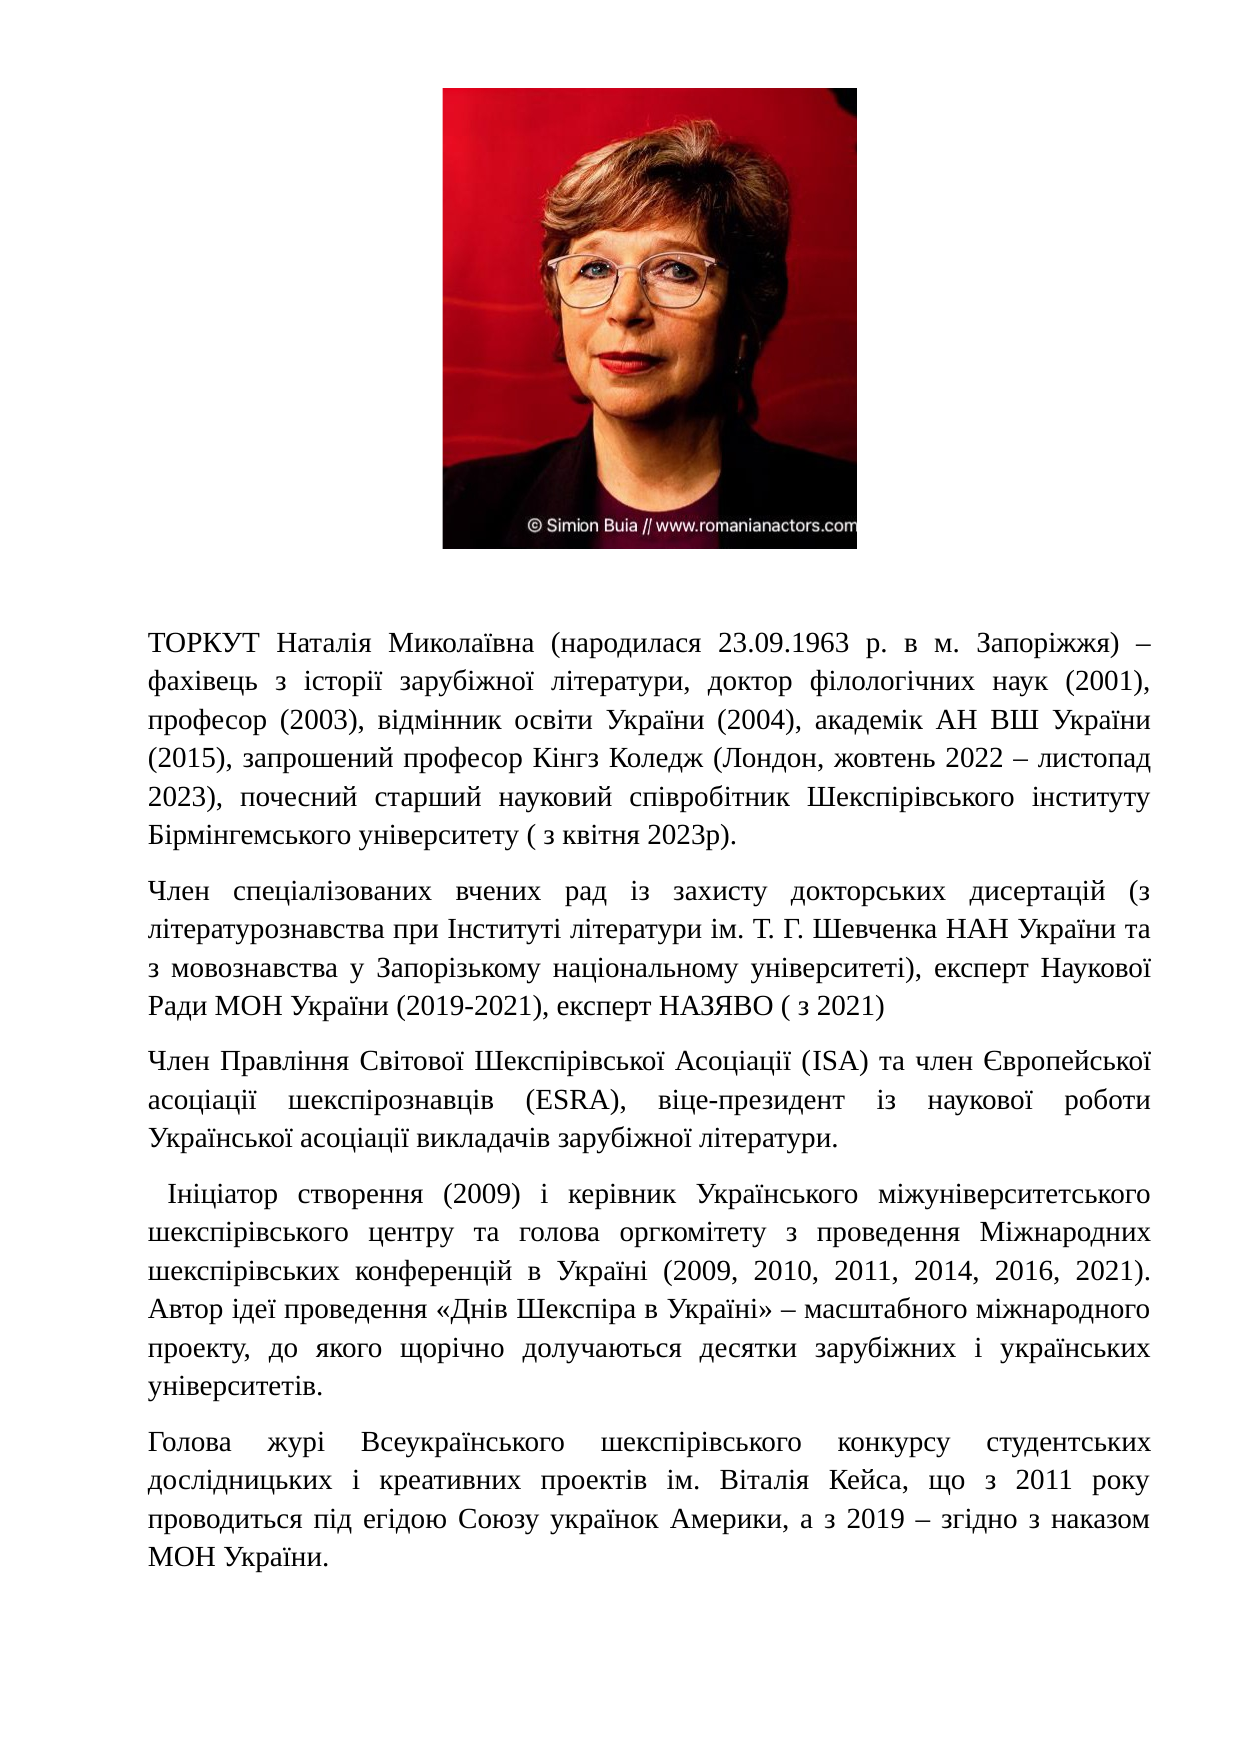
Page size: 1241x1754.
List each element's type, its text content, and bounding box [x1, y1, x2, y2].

picture [442, 88, 857, 549]
text Ініціатор створення (2009) і керівник Українського міжуніверситетського шекспірівського центру та голова оргкомітету з проведення Міжнародних шекспірівських конференцій в Україні (2009, 2010, 2011, 2014, 2016, 2021). Автор ідеї проведення «Днів Шекспіра в Україні» – масштабного міжнародного проекту, до якого щорічно долучаються десятки зарубіжних і українських університетів. [148, 1176, 1152, 1402]
text Член Правління Світової Шекспірівської Асоціації (ISA) та член Європейської асоціації шекспірознавців (ESRA), віце-президент із наукової роботи Української асоціації викладачів зарубіжної літератури. [148, 1043, 1152, 1154]
text ТОРКУТ Наталія Миколаївна (народилася 23.09.1963 р. в м. Запоріжжя) – фахівець з історії зарубіжної літератури, доктор філологічних наук (2001), професор (2003), відмінник освіти України (2004), академік АН ВШ України (2015), запрошений професор Кінгз Коледж (Лондон, жовтень 2022 – листопад 2023), почесний старший науковий співробітник Шекспірівського інституту Бірмінгемського університету ( з квітня 2023р). [148, 625, 1152, 851]
text Член спеціалізованих вчених рад із захисту докторських дисертацій (з літературознавства при Інституті літератури ім. Т. Г. Шевченка НАН України та з мовознавства у Запорізькому національному університеті), експерт Наукової Ради МОН України (2019-2021), експерт НАЗЯВО ( з 2021) [148, 873, 1152, 1022]
text Голова журі Всеукраїнського шекспірівського конкурсу студентських дослідницьких і креативних проектів ім. Віталія Кейса, що з 2011 року проводиться під егідою Союзу українок Америки, а з 2019 – згідно з наказом МОН України. [148, 1424, 1152, 1573]
